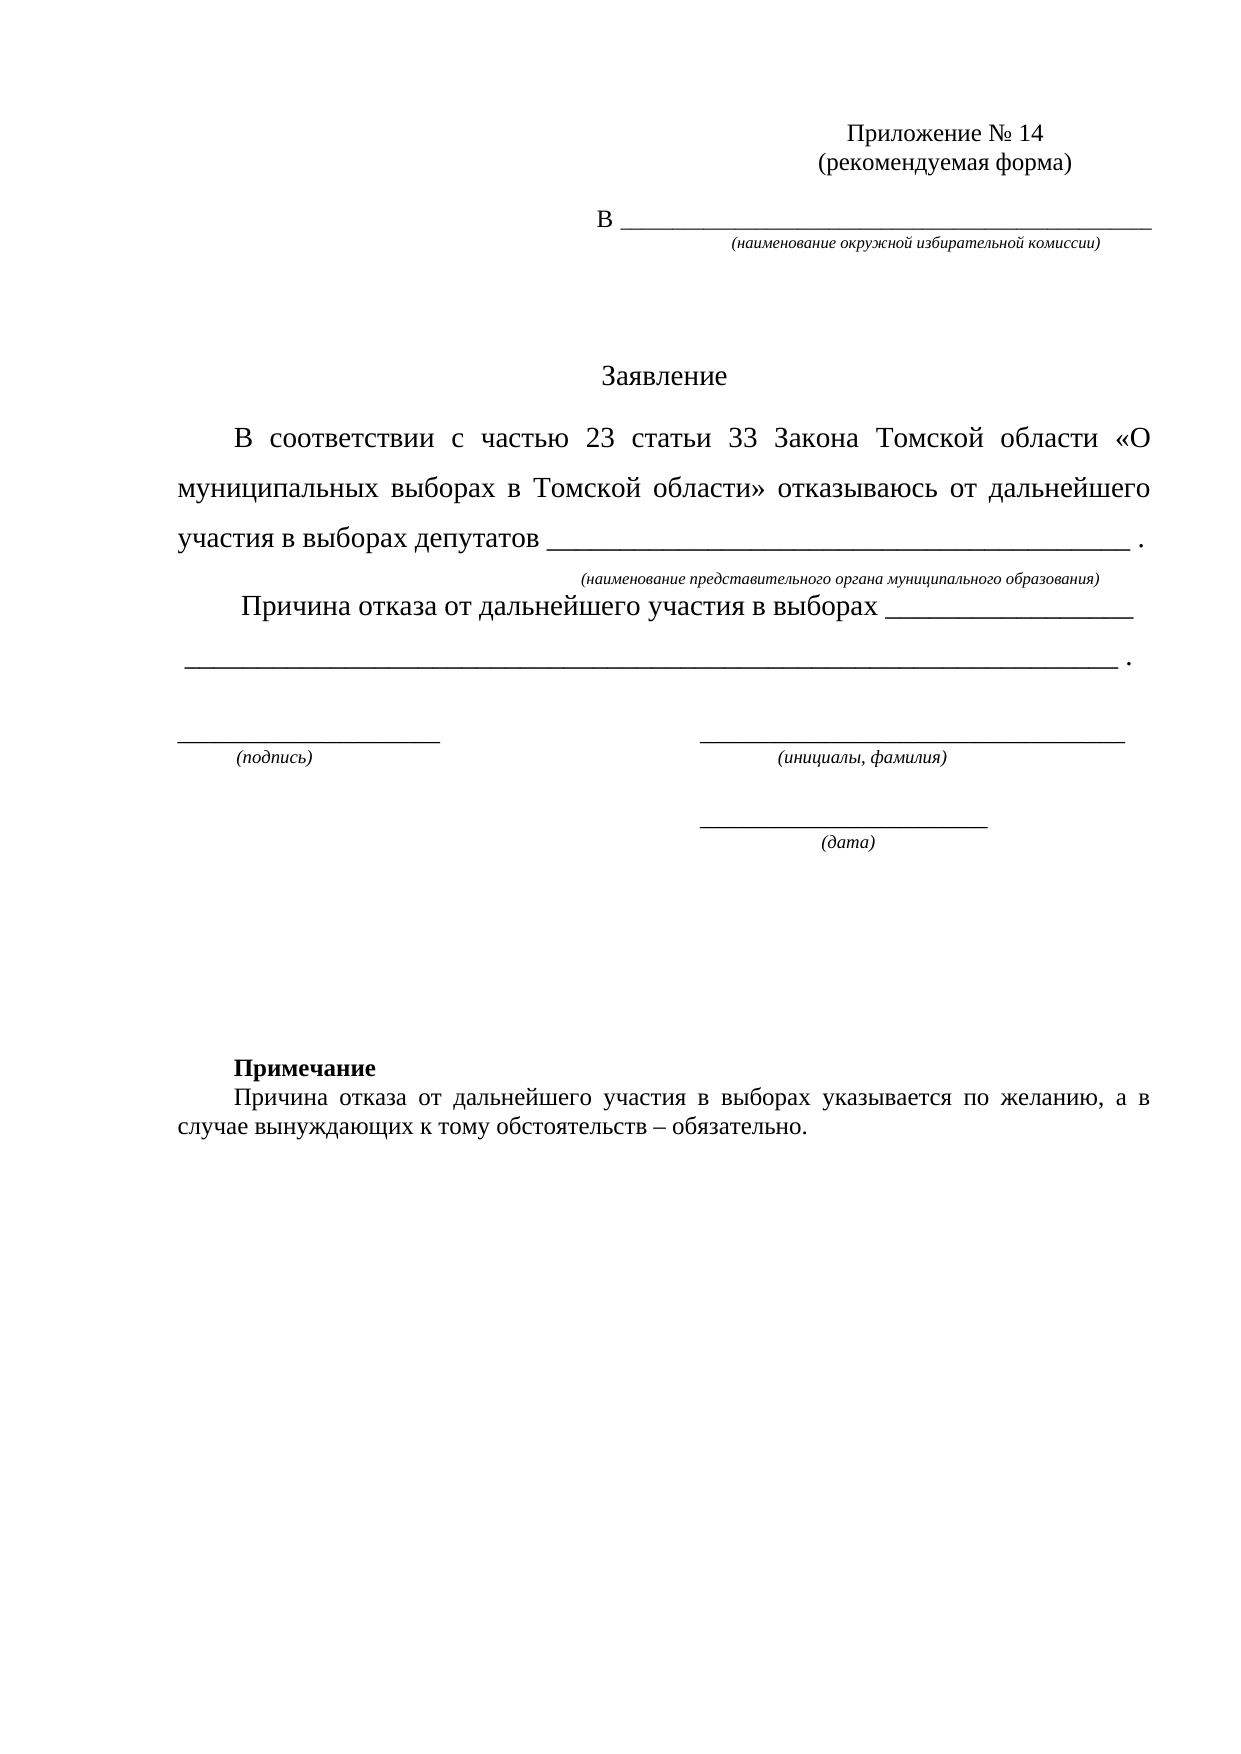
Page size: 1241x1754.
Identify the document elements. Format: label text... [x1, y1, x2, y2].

text Причина отказа от дальнейшего участия в выборах _________________ [177, 588, 1152, 622]
text _______________________ [177, 802, 1152, 831]
subtitle В ___________________________________________________ [177, 204, 1152, 233]
text (наименование окружной избирательной комиссии) [177, 233, 1152, 252]
text (дата) [777, 831, 1152, 852]
text (подпись) (инициалы, фамилия) [177, 746, 1152, 768]
text ________________________________________________________________ . [177, 638, 1152, 672]
text В соответствии с частью 23 статьи 33 Закона Томской области «О муниципальных выборах в Томской области» отказываюсь от дальнейшего участия в выборах депутатов ________________________________________ . [177, 420, 1152, 554]
text (наименование представительного органа муниципального образования) [177, 571, 1171, 588]
text Заявление [177, 358, 1152, 391]
text Причина отказа от дальнейшего участия в выборах указывается по желанию, а в случае вынуждающих к тому обстоятельств – обязательно. [177, 1082, 1152, 1140]
text _____________________ __________________________________ [177, 717, 1152, 746]
text Приложение № 14 [738, 118, 1152, 147]
text Примечание [177, 1053, 1152, 1082]
text (рекомендуемая форма) [738, 147, 1152, 176]
